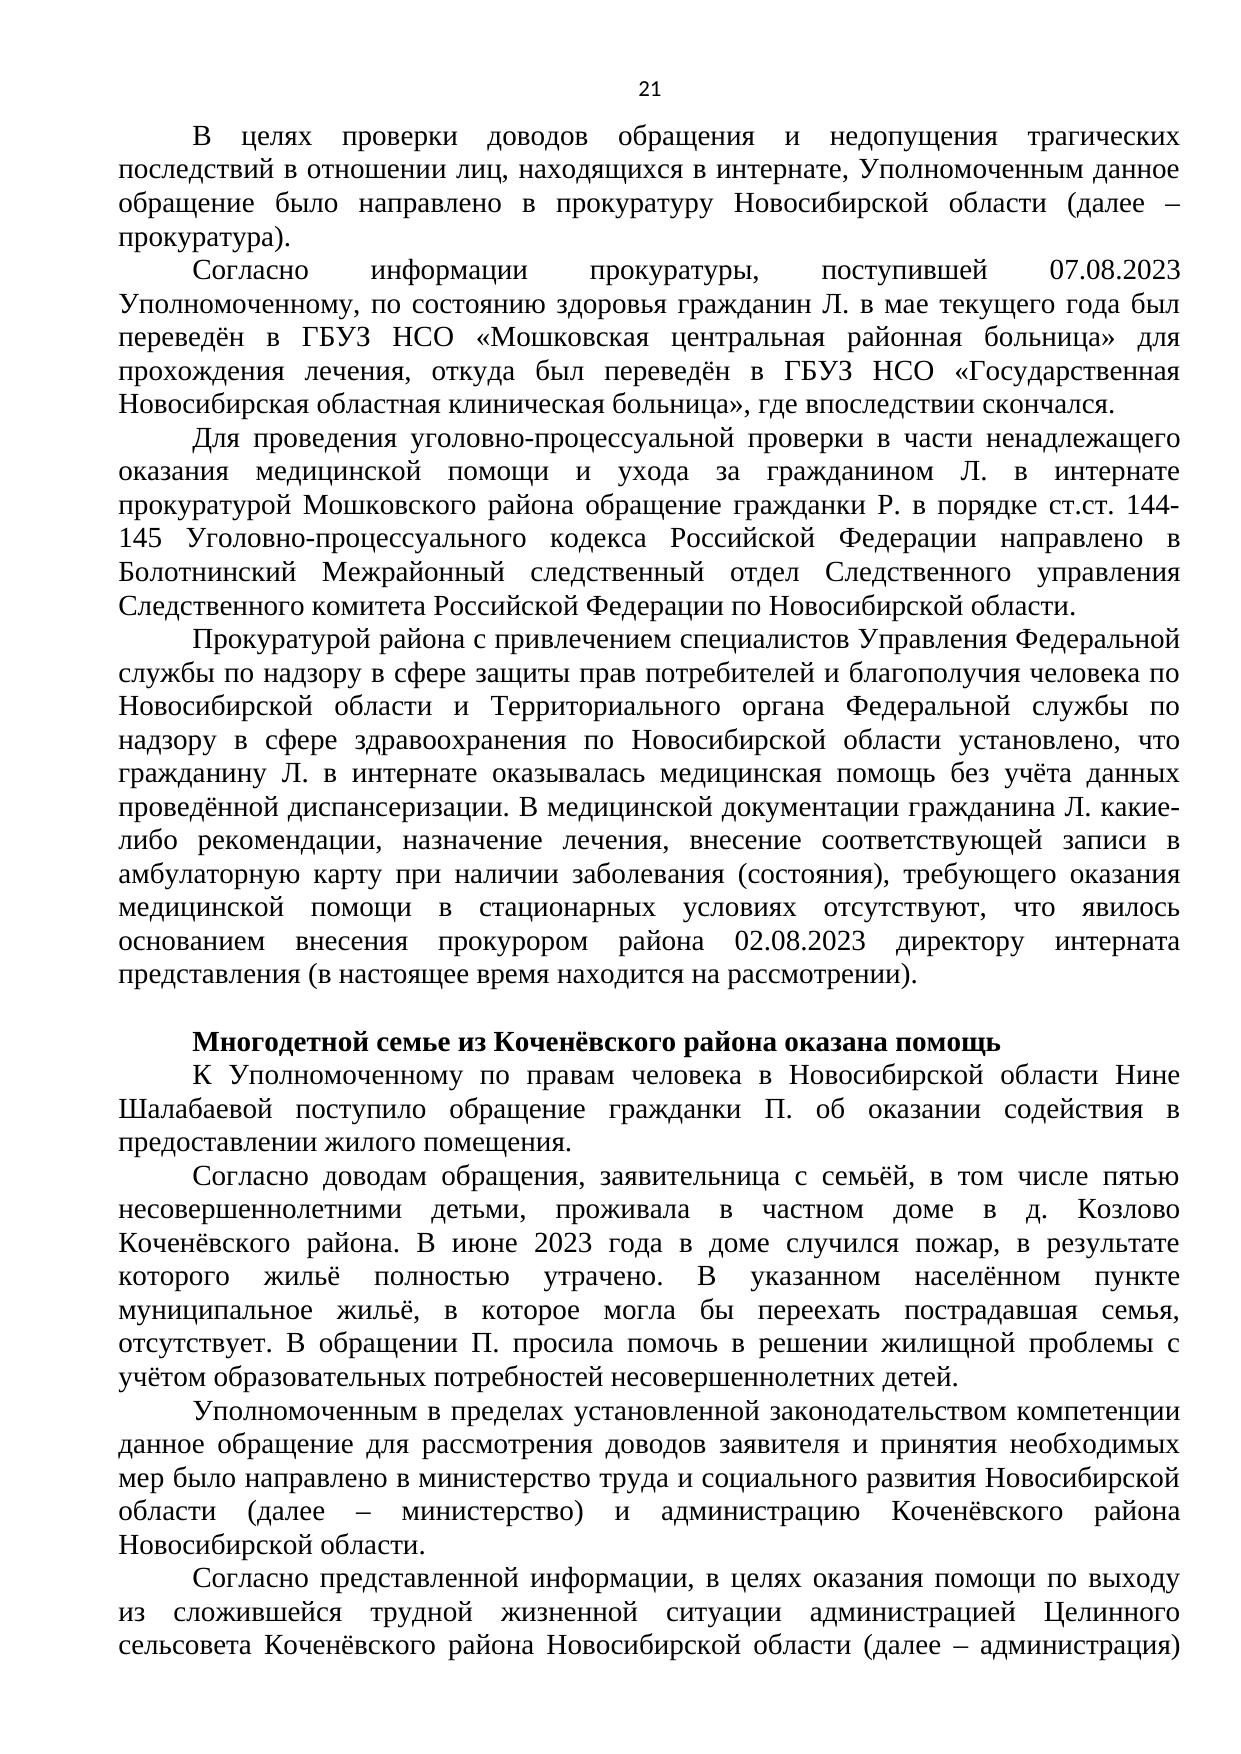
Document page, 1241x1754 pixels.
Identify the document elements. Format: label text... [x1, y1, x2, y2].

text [118, 1560, 1181, 1661]
text Прокуратурой района с привлечением специалистов Управления Федеральной службы по надзору в сфере защиты прав потребителей и благополучия человека по Новосибирской области и Территориального органа Федеральной службы по надзору в сфере здравоохранения по Новосибирской области установлено, что гражданину Л. в интернате оказывалась медицинская помощь без учёта данных проведённой диспансеризации. В медицинской документации гражданина Л. какие-либо рекомендации, назначение лечения, внесение соответствующей записи в амбулаторную карту при наличии заболевания (состояния), требующего оказания медицинской помощи в стационарных условиях отсутствуют, что явилось основанием внесения прокурором района 02.08.2023 директору интерната представления (в настоящее время находится на рассмотрении). [118, 621, 1181, 990]
text Согласно информации прокуратуры, поступившей 07.08.2023 Уполномоченному, по состоянию здоровья гражданин Л. в мае текущего года был переведён в ГБУЗ НСО «Мошковская центральная районная больница» для прохождения лечения, откуда был переведён в ГБУЗ НСО «Государственная Новосибирская областная клиническая больница», где впоследствии скончался. [118, 252, 1181, 420]
text Уполномоченным в пределах установленной законодательством компетенции данное обращение для рассмотрения доводов заявителя и принятия необходимых мер было направлено в министерство труда и социального развития Новосибирской области (далее – министерство) и администрацию Коченёвского района Новосибирской области. [118, 1393, 1181, 1560]
text Согласно доводам обращения, заявительница с семьёй, в том числе пятью несовершеннолетними детьми, проживала в частном доме в д. Козлово Коченёвского района. В июне 2023 года в доме случился пожар, в результате которого жильё полностью утрачено. В указанном населённом пункте муниципальное жильё, в которое могла бы переехать пострадавшая семья, отсутствует. В обращении П. просила помочь в решении жилищной проблемы с учётом образовательных потребностей несовершеннолетних детей. [118, 1158, 1181, 1393]
text К Уполномоченному по правам человека в Новосибирской области Нине Шалабаевой поступило обращение гражданки П. об оказании содействия в предоставлении жилого помещения. [118, 1057, 1181, 1158]
text В целях проверки доводов обращения и недопущения трагических последствий в отношении лиц, находящихся в интернате, Уполномоченным данное обращение было направлено в прокуратуру Новосибирской области (далее – прокуратура). [118, 118, 1181, 252]
text Многодетной семье из Коченёвского района оказана помощь [118, 1024, 1181, 1057]
text Для проведения уголовно-процессуальной проверки в части ненадлежащего оказания медицинской помощи и ухода за гражданином Л. в интернате прокуратурой Мошковского района обращение гражданки Р. в порядке ст.ст. 144-145 Уголовно-процессуального кодекса Российской Федерации направлено в Болотнинский Межрайонный следственный отдел Следственного управления Следственного комитета Российской Федерации по Новосибирской области. [118, 420, 1181, 621]
